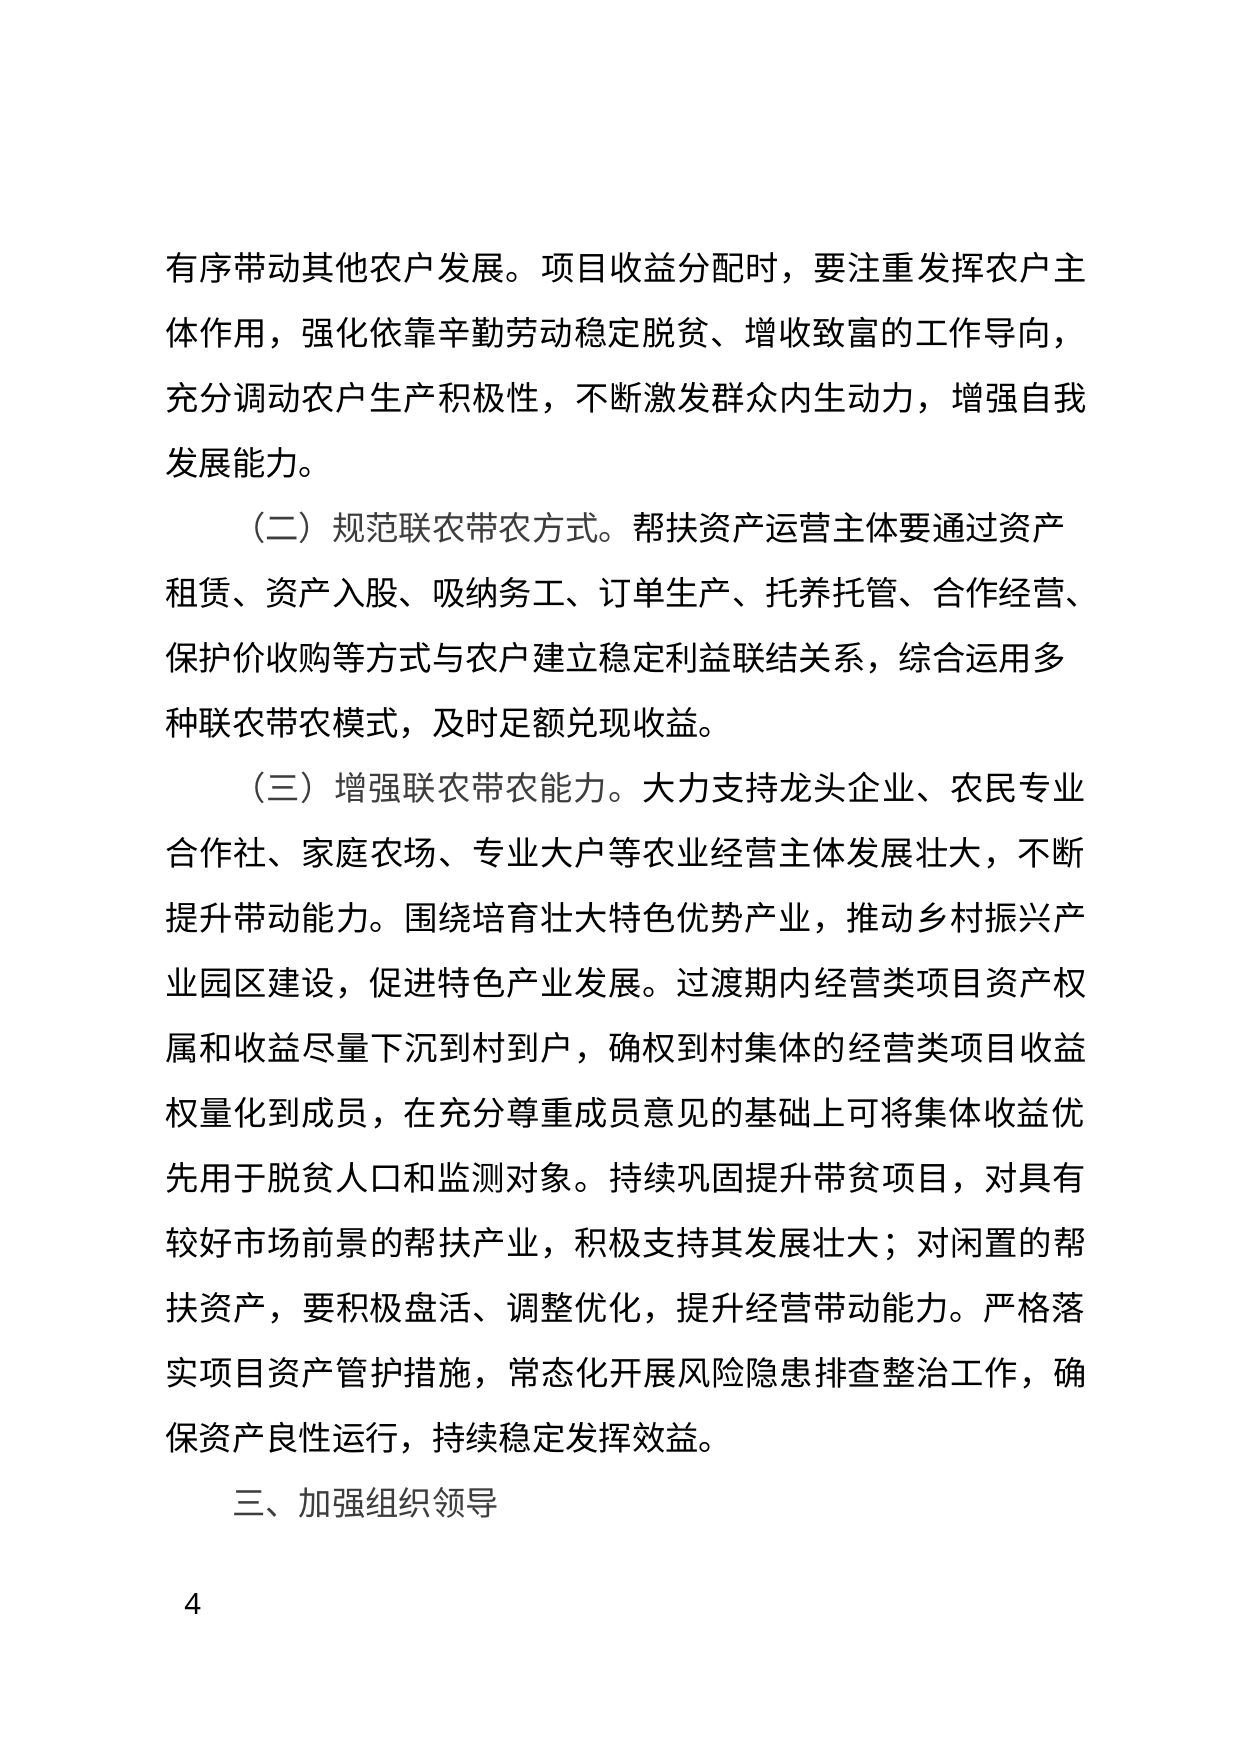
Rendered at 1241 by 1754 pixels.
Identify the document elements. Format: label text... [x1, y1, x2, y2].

text 三、加强组织领导 [165, 1468, 1087, 1533]
list （三）增强联农带农能力。大力支持龙头企业、农民专业合作社、家庭农场、专业大户等农业经营主体发展壮大，不断提升带动能力。围绕培育壮大特色优势产业，推动乡村振兴产业园区建设，促进特色产业发展。过渡期内经营类项目资产权属和收益尽量下沉到村到户，确权到村集体的经营类项目收益权量化到成员，在充分尊重成员意见的基础上可将集体收益优先用于脱贫人口和监测对象。持续巩固提升带贫项目，对具有较好市场前景的帮扶产业，积极支持其发展壮大；对闲置的帮扶资产，要积极盘活、调整优化，提升经营带动能力。严格落实项目资产管护措施，常态化开展风险隐患排查整治工作，确保资产良性运行，持续稳定发挥效益。 [165, 753, 1087, 1468]
list （二）规范联农带农方式。帮扶资产运营主体要通过资产租赁、资产入股、吸纳务工、订单生产、托养托管、合作经营、保护价收购等方式与农户建立稳定利益联结关系，综合运用多种联农带农模式，及时足额兑现收益。 [165, 493, 1087, 753]
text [165, 233, 1087, 493]
